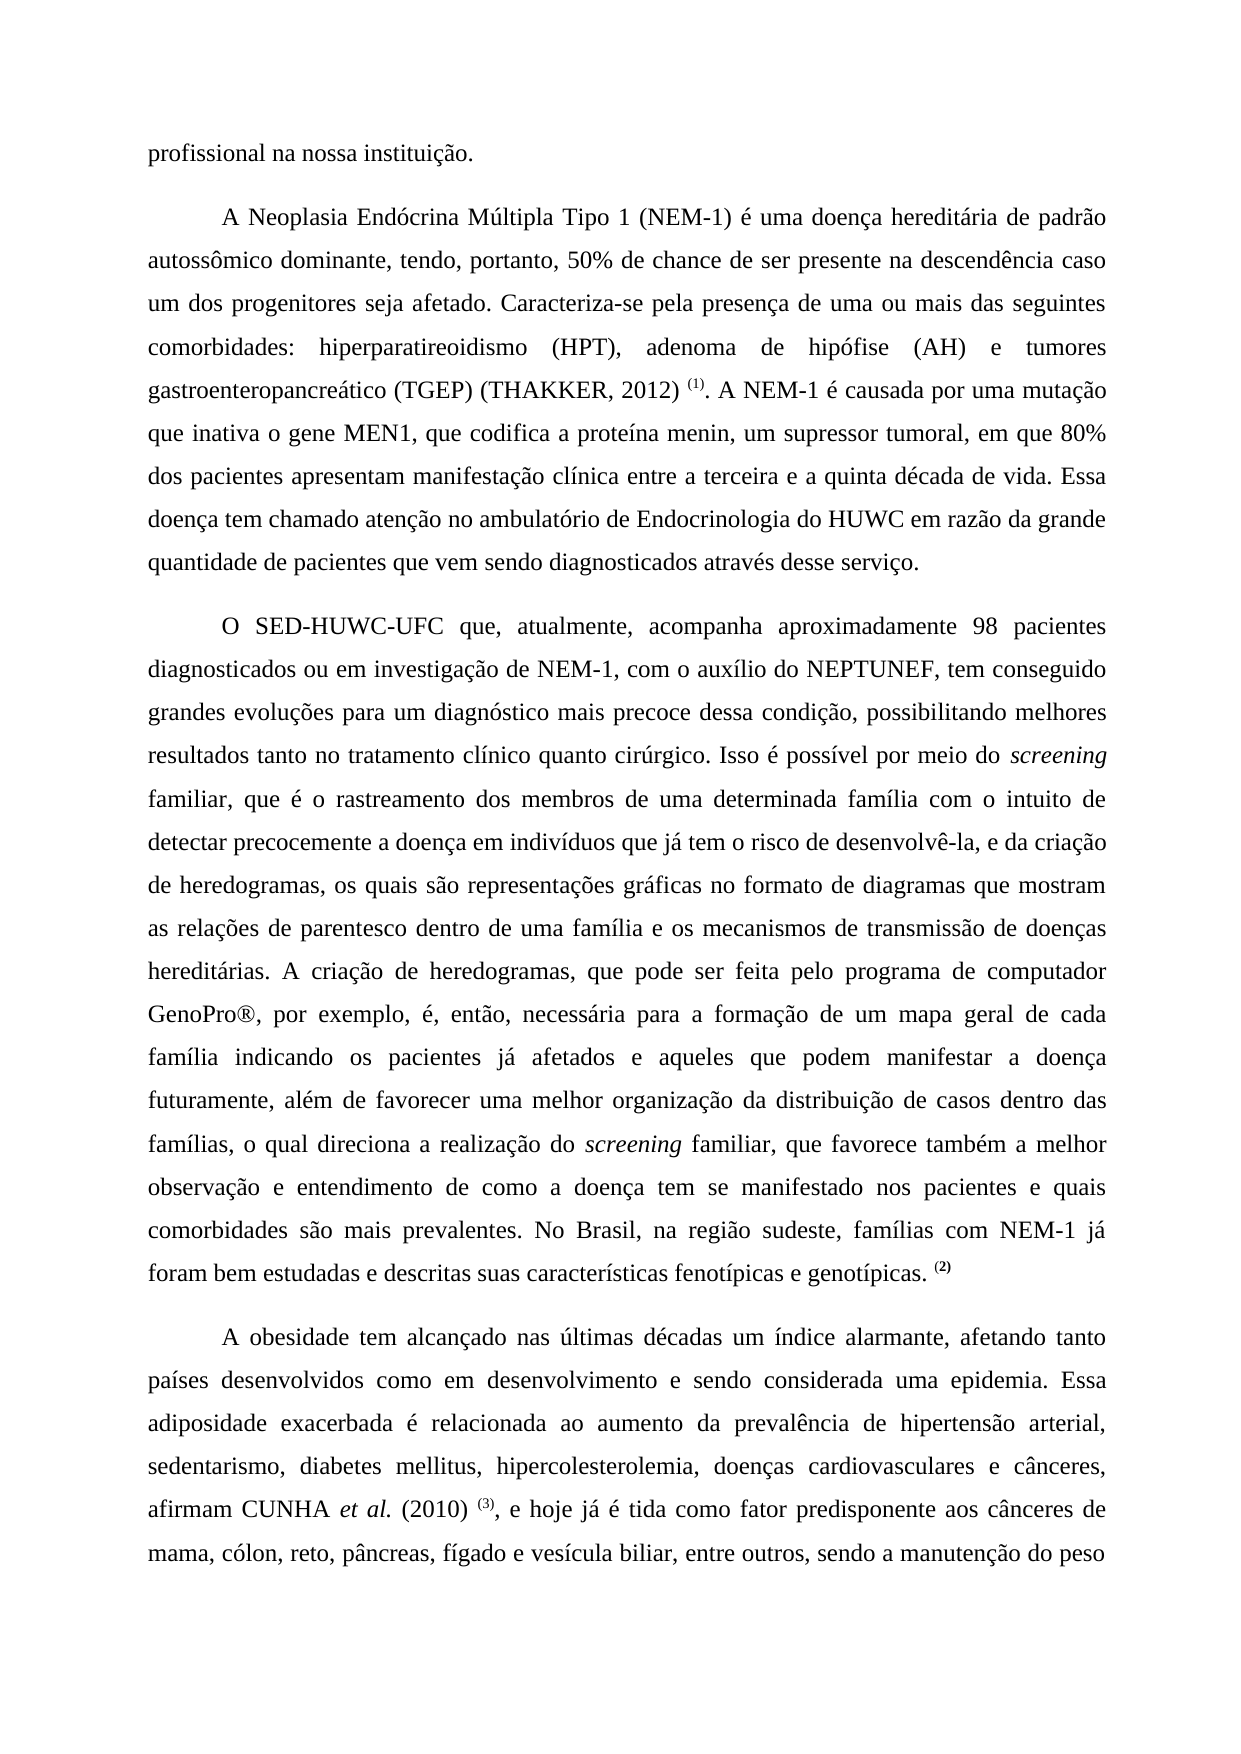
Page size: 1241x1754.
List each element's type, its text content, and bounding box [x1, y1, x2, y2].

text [148, 1322, 1107, 1566]
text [148, 138, 1107, 167]
text O SED-HUWC-UFC que, atualmente, acompanha aproximadamente 98 pacientes diagnosticados ou em investigação de NEM-1, com o auxílio do NEPTUNEF, tem conseguido grandes evoluções para um diagnóstico mais precoce dessa condição, possibilitando melhores resultados tanto no tratamento clínico quanto cirúrgico. Isso é possível por meio do screening familiar, que é o rastreamento dos membros de uma determinada família com o intuito de detectar precocemente a doença em indivíduos que já tem o risco de desenvolvê-la, e da criação de heredogramas, os quais são representações gráficas no formato de diagramas que mostram as relações de parentesco dentro de uma família e os mecanismos de transmissão de doenças hereditárias. A criação de heredogramas, que pode ser feita pelo programa de computador GenoPro®, por exemplo, é, então, necessária para a formação de um mapa geral de cada família indicando os pacientes já afetados e aqueles que podem manifestar a doença futuramente, além de favorecer uma melhor organização da distribuição de casos dentro das famílias, o qual direciona a realização do screening familiar, que favorece também a melhor observação e entendimento de como a doença tem se manifestado nos pacientes e quais comorbidades são mais prevalentes. No Brasil, na região sudeste, famílias com NEM-1 já foram bem estudadas e descritas suas características fenotípicas e genotípicas. (2) [148, 611, 1107, 1287]
text A Neoplasia Endócrina Múltipla Tipo 1 (NEM-1) é uma doença hereditária de padrão autossômico dominante, tendo, portanto, 50% de chance de ser presente na descendência caso um dos progenitores seja afetado. Caracteriza-se pela presença de uma ou mais das seguintes comorbidades: hiperparatireoidismo (HPT), adenoma de hipófise (AH) e tumores gastroenteropancreático (TGEP) (THAKKER, 2012) (1). A NEM-1 é causada por uma mutação que inativa o gene MEN1, que codifica a proteína menin, um supressor tumoral, em que 80% dos pacientes apresentam manifestação clínica entre a terceira e a quinta década de vida. Essa doença tem chamado atenção no ambulatório de Endocrinologia do HUWC em razão da grande quantidade de pacientes que vem sendo diagnosticados através desse serviço. [148, 202, 1107, 576]
